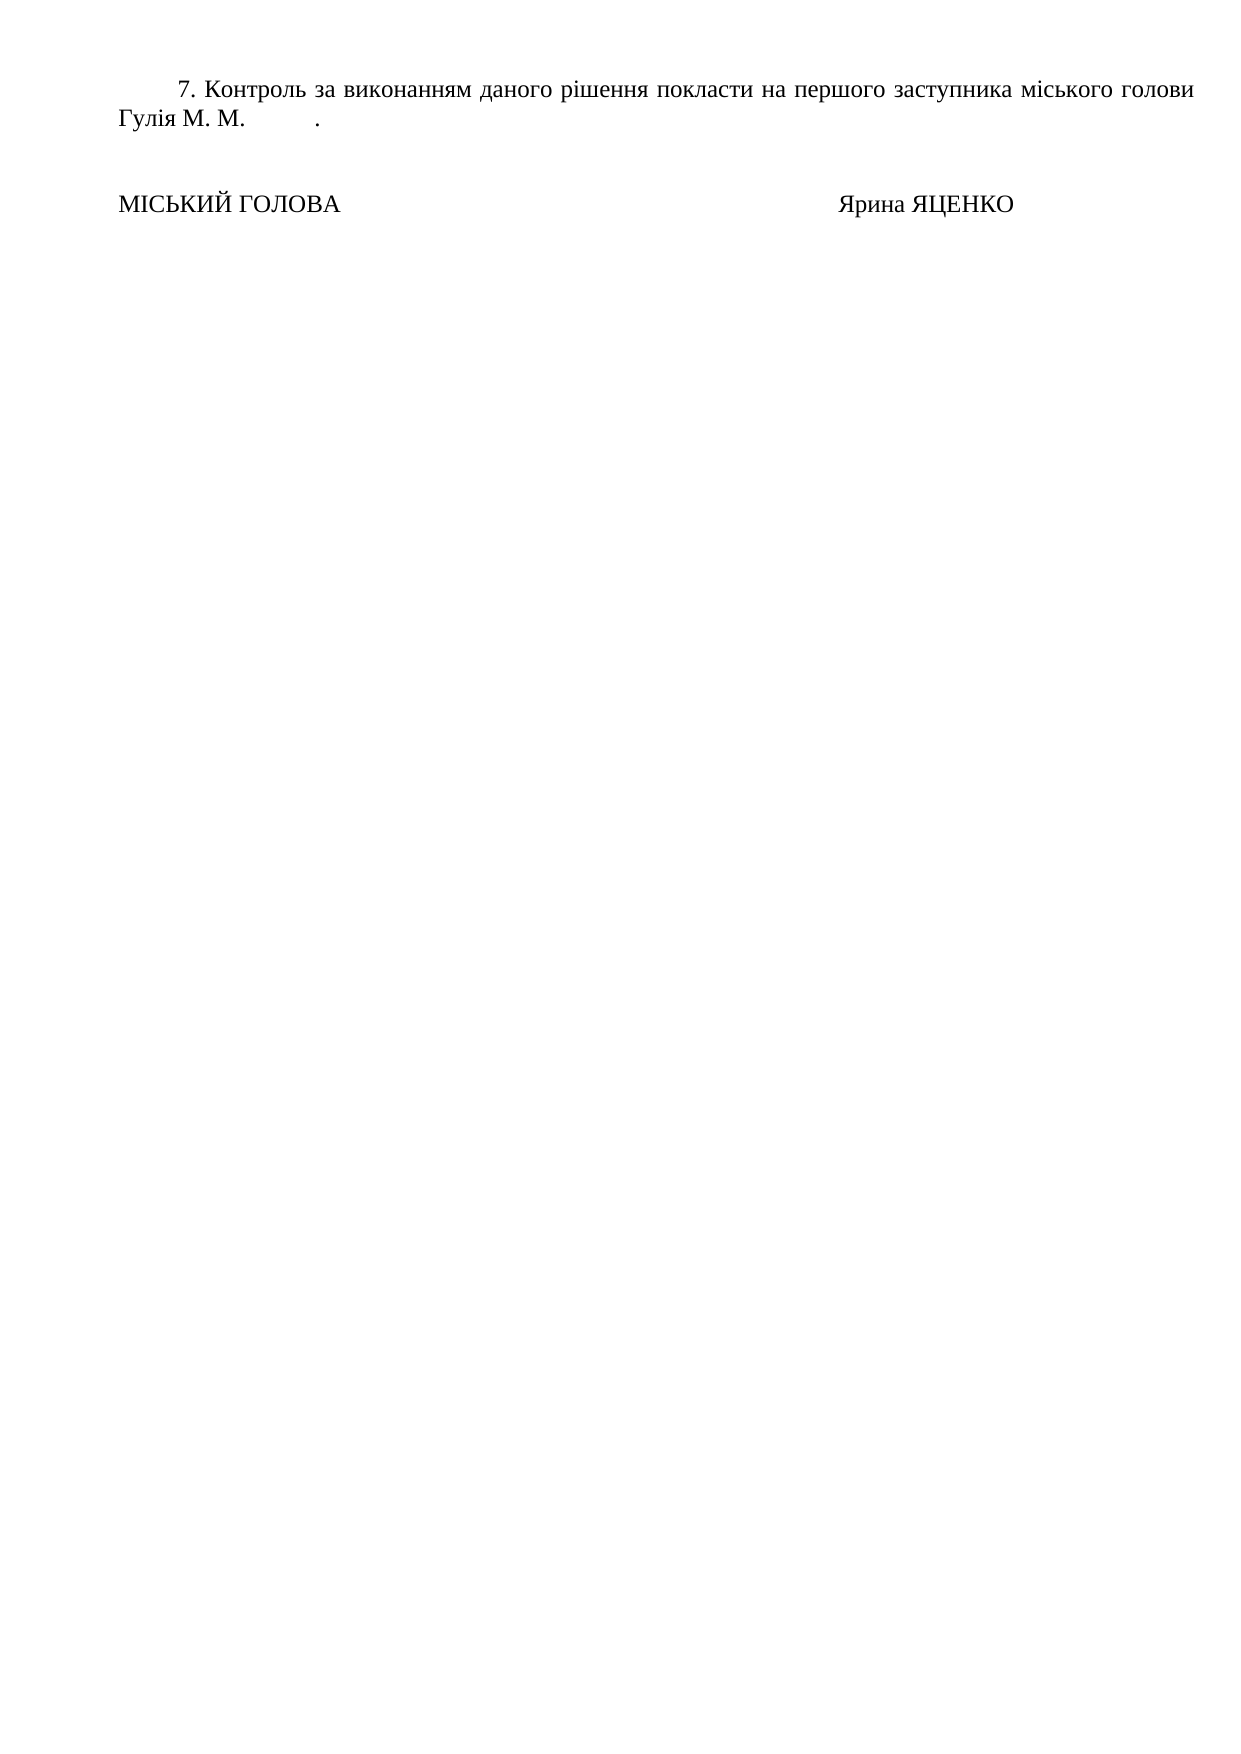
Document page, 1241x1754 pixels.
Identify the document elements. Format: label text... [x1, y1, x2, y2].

text 7. Контроль за виконанням даного рішення покласти на першого заступника міського голови Гулія М. М. . [118, 74, 1196, 131]
text МІСЬКИЙ ГОЛОВА Ярина ЯЦЕНКО [118, 189, 1196, 218]
